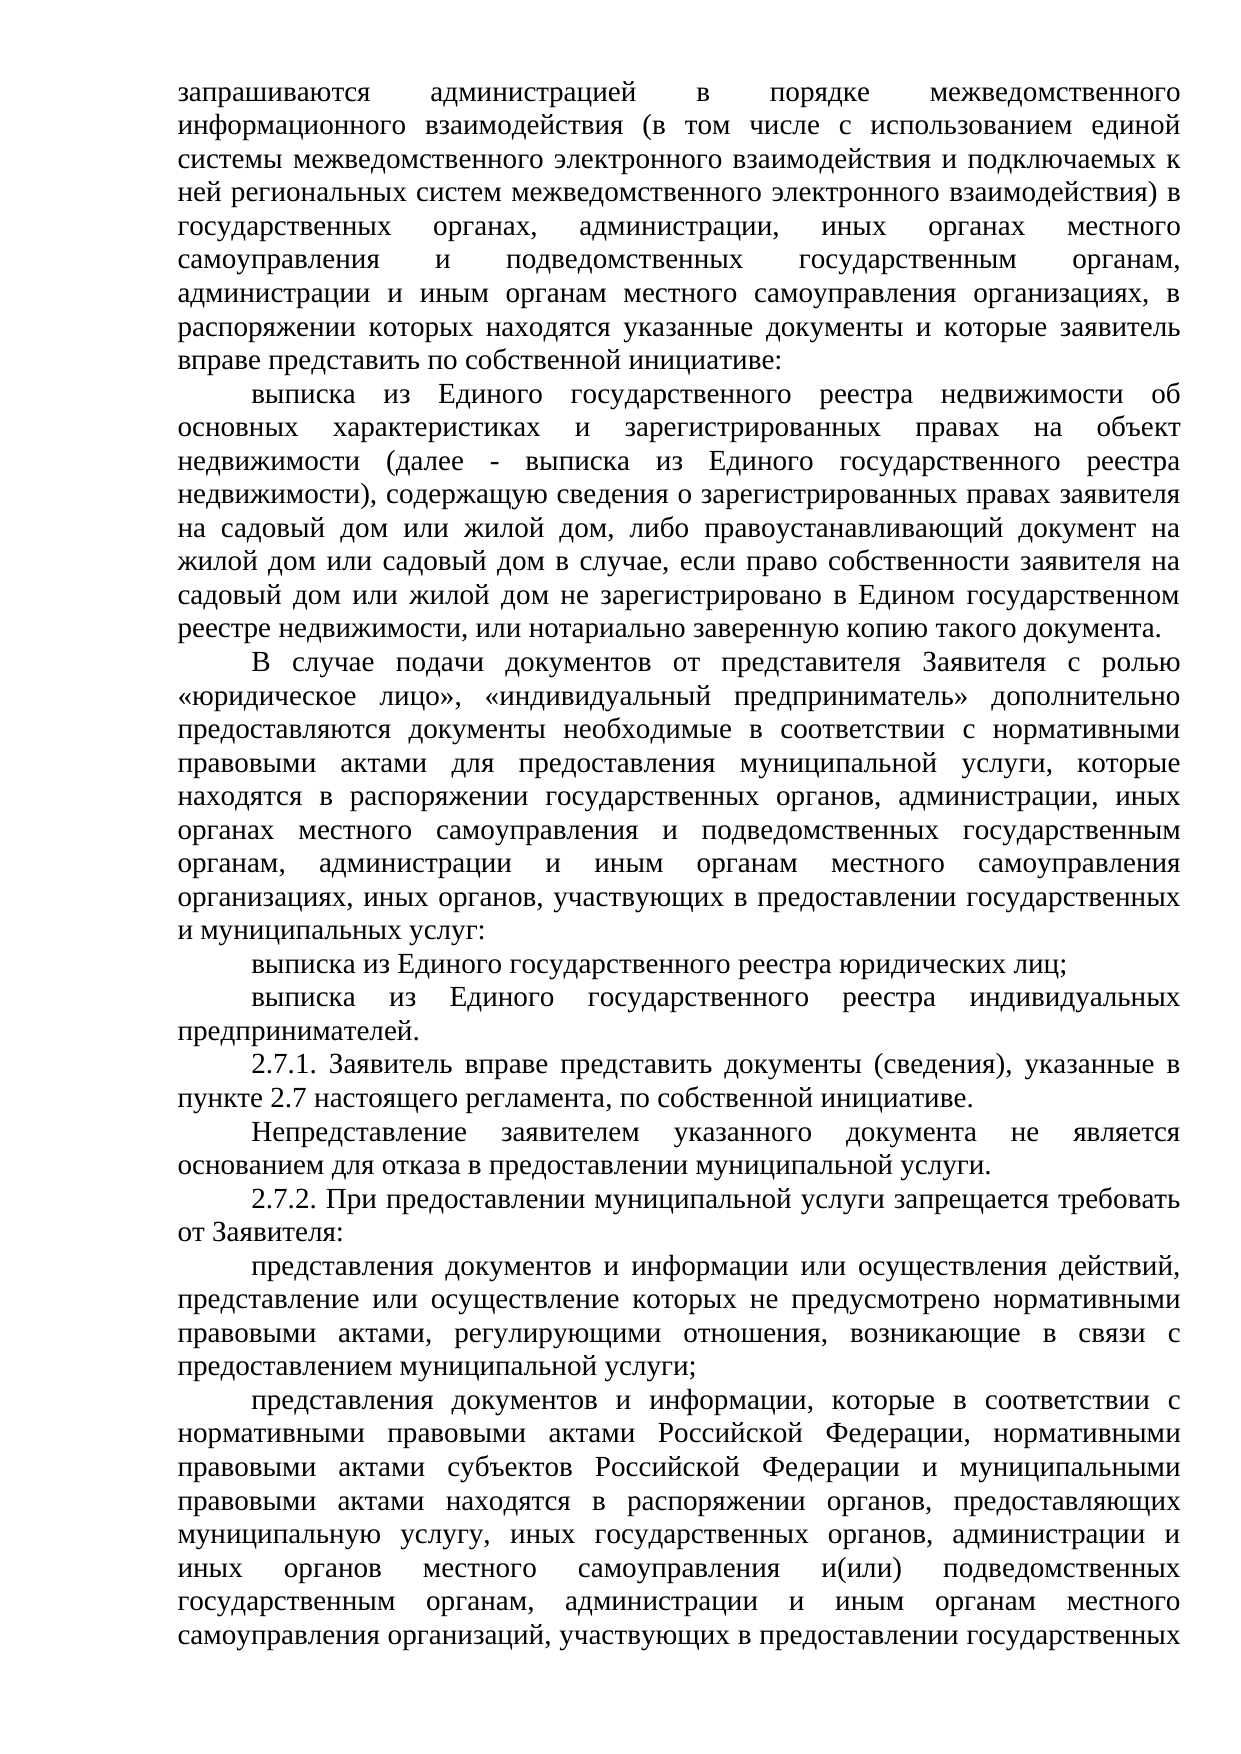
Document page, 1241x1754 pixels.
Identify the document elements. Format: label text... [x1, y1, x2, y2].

text 2.7.1. Заявитель вправе представить документы (сведения), указанные в пункте 2.7 настоящего регламента, по собственной инициативе. [177, 1047, 1181, 1114]
text В случае подачи документов от представителя Заявителя с ролью «юридическое лицо», «индивидуальный предприниматель» дополнительно предоставляются документы необходимые в соответствии с нормативными правовыми актами для предоставления муниципальной услуги, которые находятся в распоряжении государственных органов, администрации, иных органах местного самоуправления и подведомственных государственным органам, администрации и иным органам местного самоуправления организациях, иных органов, участвующих в предоставлении государственных и муниципальных услуг: [177, 644, 1181, 946]
text представления документов и информации или осуществления действий, представление или осуществление которых не предусмотрено нормативными правовыми актами, регулирующими отношения, возникающие в связи с предоставлением муниципальной услуги; [177, 1248, 1181, 1382]
text выписка из Единого государственного реестра недвижимости об основных характеристиках и зарегистрированных правах на объект недвижимости (далее - выписка из Единого государственного реестра недвижимости), содержащую сведения о зарегистрированных правах заявителя на садовый дом или жилой дом, либо правоустанавливающий документ на жилой дом или садовый дом в случае, если право собственности заявителя на садовый дом или жилой дом не зарегистрировано в Едином государственном реестре недвижимости, или нотариально заверенную копию такого документа. [177, 376, 1181, 644]
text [177, 74, 1181, 376]
text выписка из Единого государственного реестра индивидуальных предпринимателей. [177, 979, 1181, 1047]
text 2.7.2. При предоставлении муниципальной услуги запрещается требовать от Заявителя: [177, 1181, 1181, 1248]
text Непредставление заявителем указанного документа не является основанием для отказа в предоставлении муниципальной услуги. [177, 1114, 1181, 1181]
text выписка из Единого государственного реестра юридических лиц; [177, 946, 1181, 979]
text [177, 1382, 1181, 1650]
